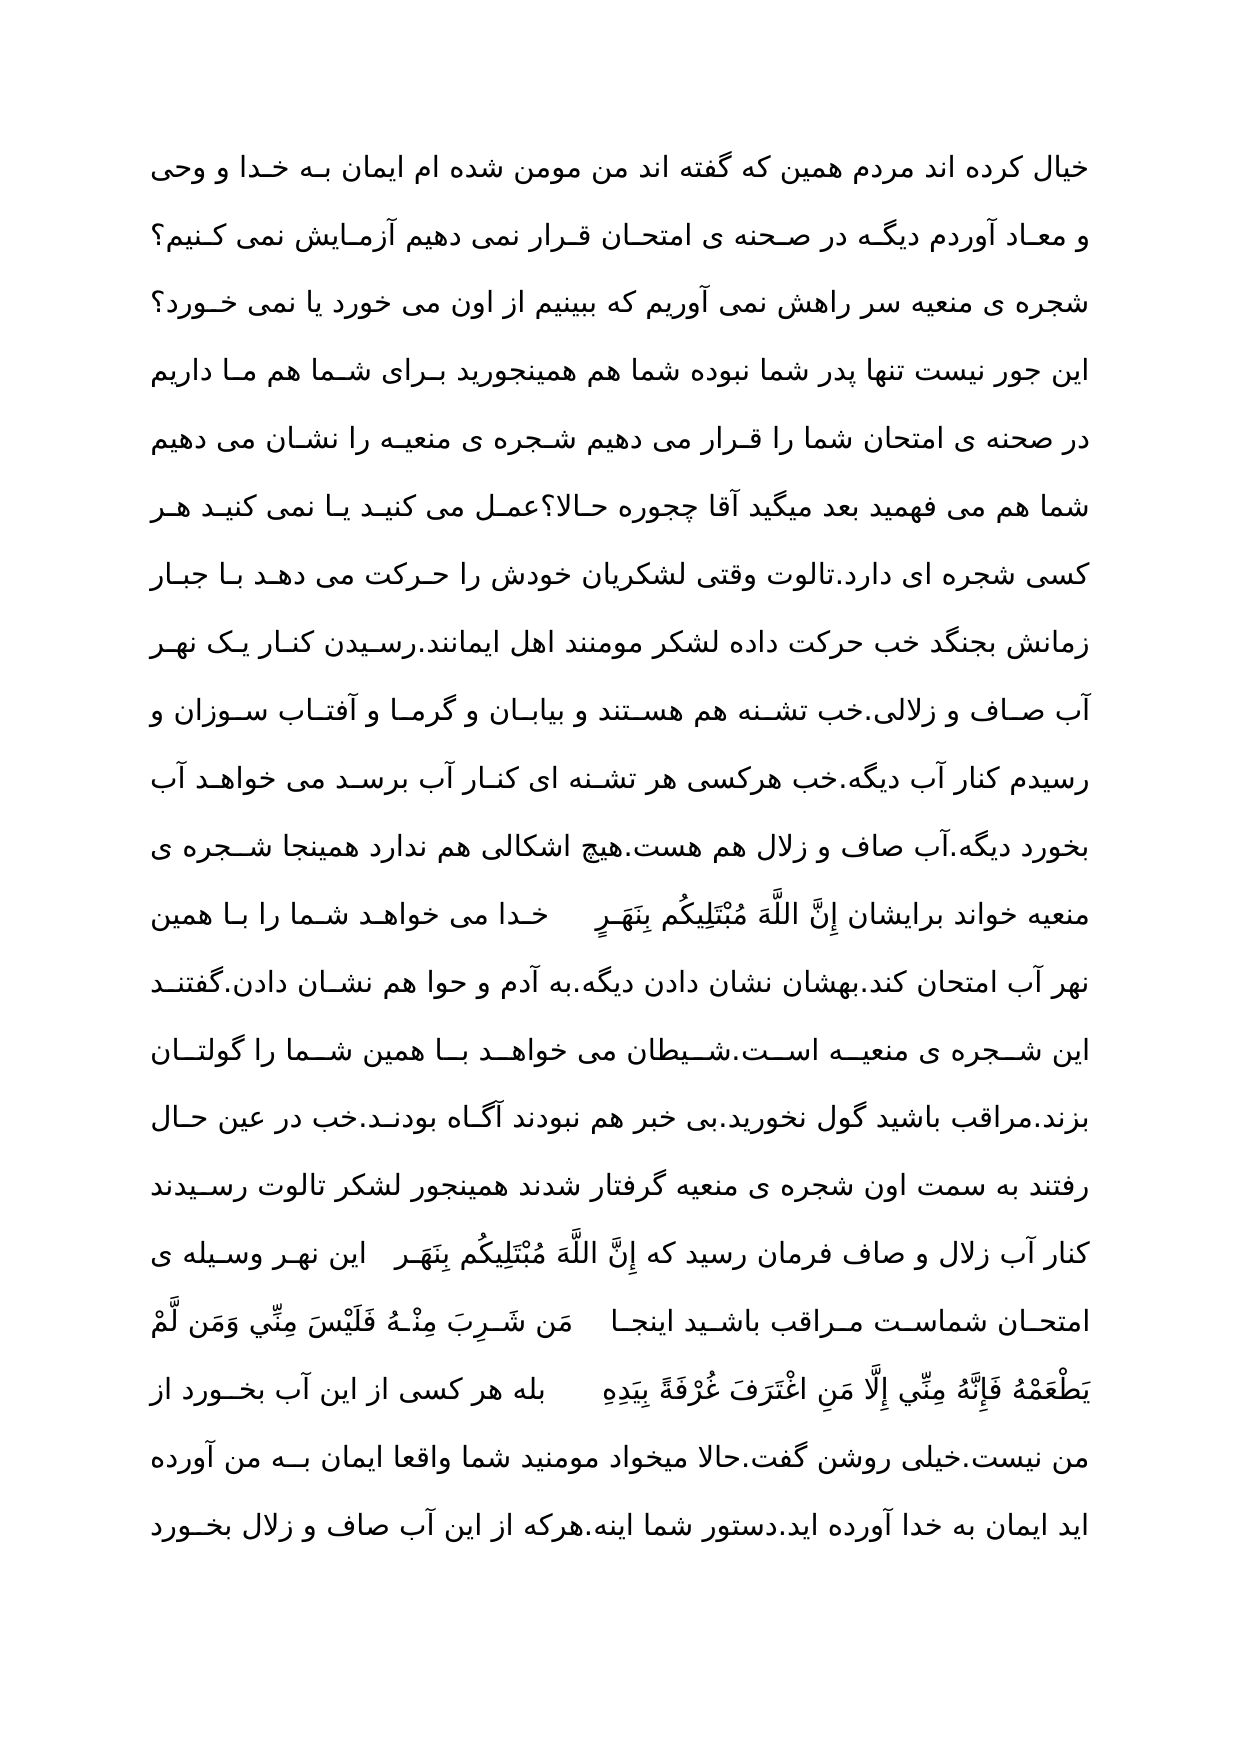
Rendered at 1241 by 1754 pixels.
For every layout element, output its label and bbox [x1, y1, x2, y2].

text [150, 150, 1090, 1542]
